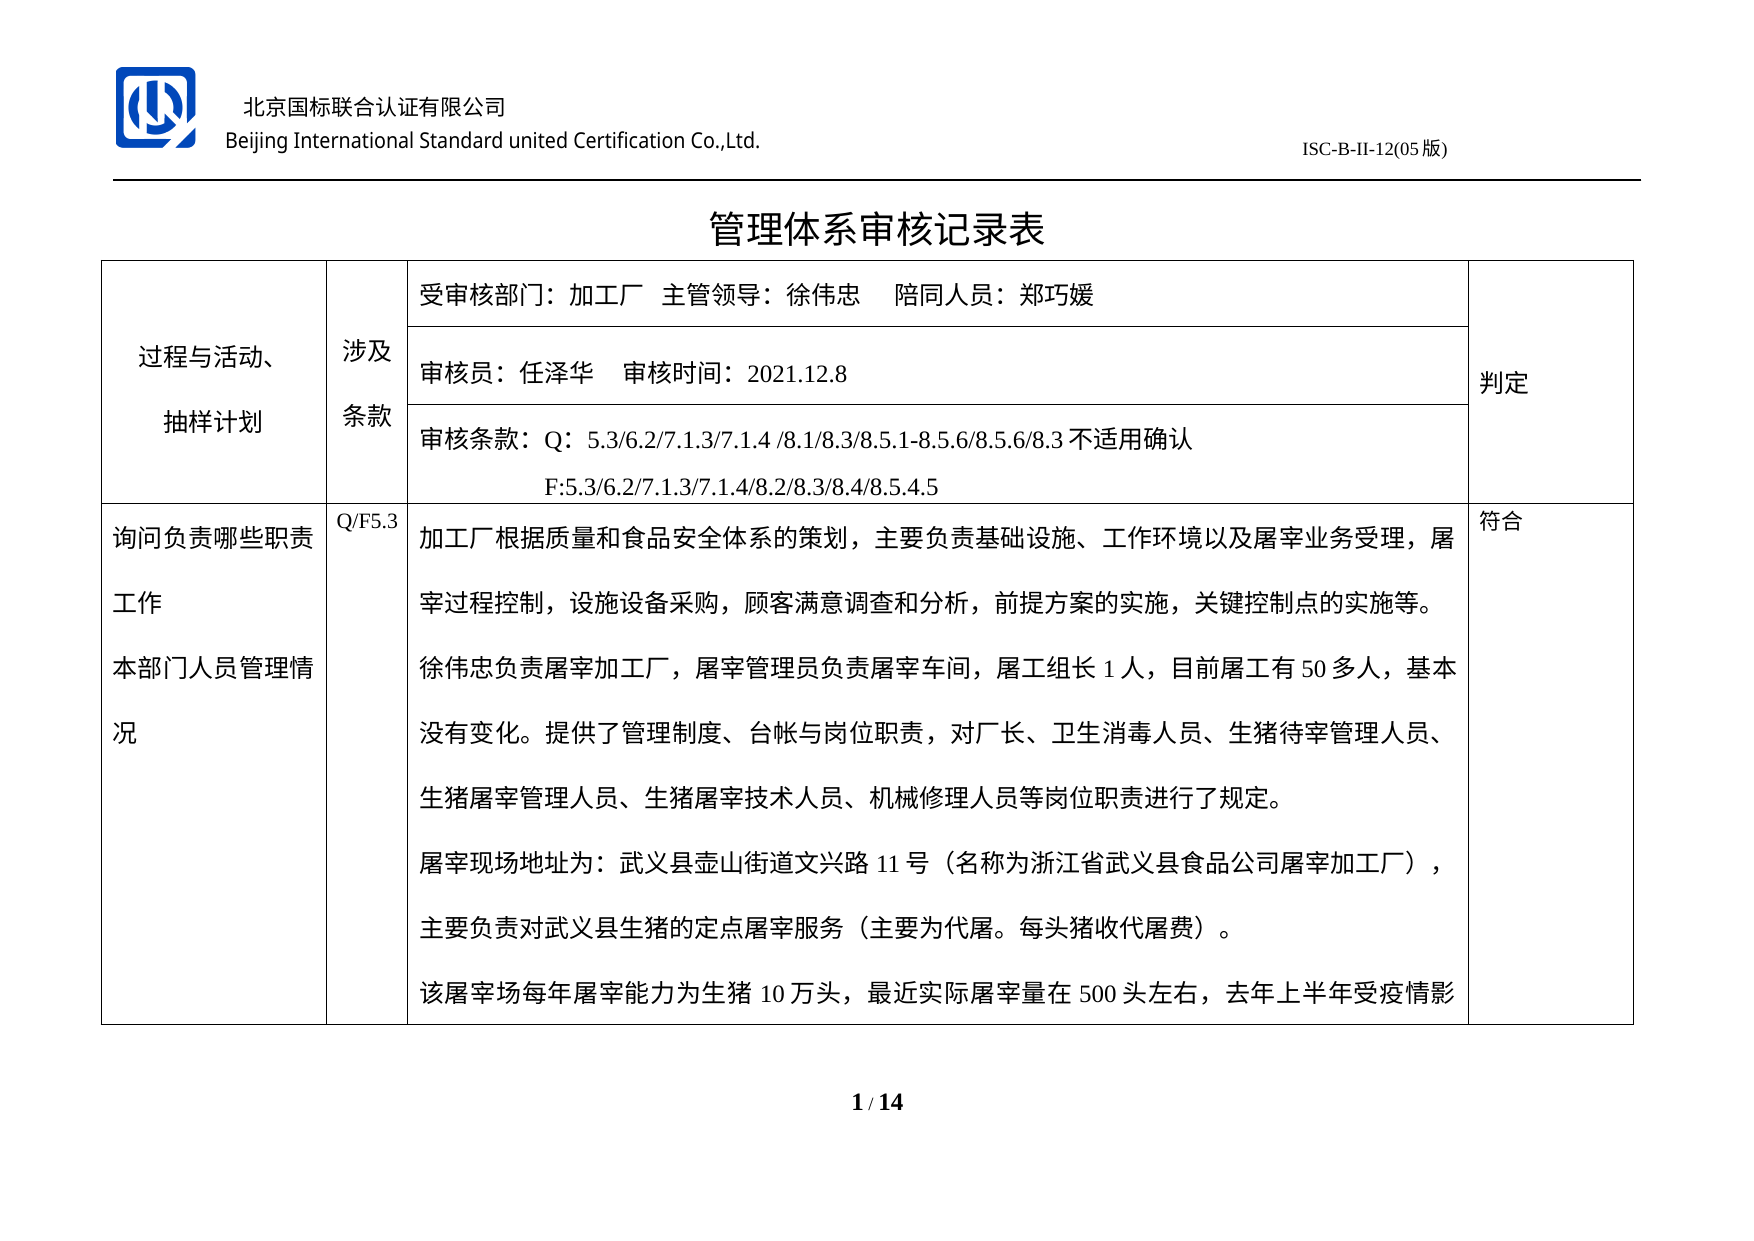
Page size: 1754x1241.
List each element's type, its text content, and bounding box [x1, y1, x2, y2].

table_header 受审核部门：加工厂 主管领导：徐伟忠 陪同人员：郑巧媛 [408, 261, 1468, 326]
table_header 涉及 条款 [327, 261, 407, 503]
text 管理体系审核记录表 [112, 195, 1641, 260]
table_cell Q/F5.3 [327, 504, 407, 1024]
table_header 过程与活动、 抽样计划 [102, 261, 326, 503]
table_cell 符合 [1469, 504, 1633, 1024]
table_cell 审核条款：Q：5.3/6.2/7.1.3/7.1.4 /8.1/8.3/8.5.1-8.5.6/8.5.6/8.3不适用确认 F:5.3/6.2/7.1.3/7.1.4/8.2/8.3/8.4/8.5.4.5 [408, 405, 1468, 503]
table_cell 审核员：任泽华 审核时间：2021.12.8 [408, 327, 1468, 404]
picture [116, 67, 196, 148]
table_header 判定 [1469, 261, 1633, 503]
table_cell 询问负责哪些职责工作 本部门人员管理情况 [102, 504, 326, 1024]
